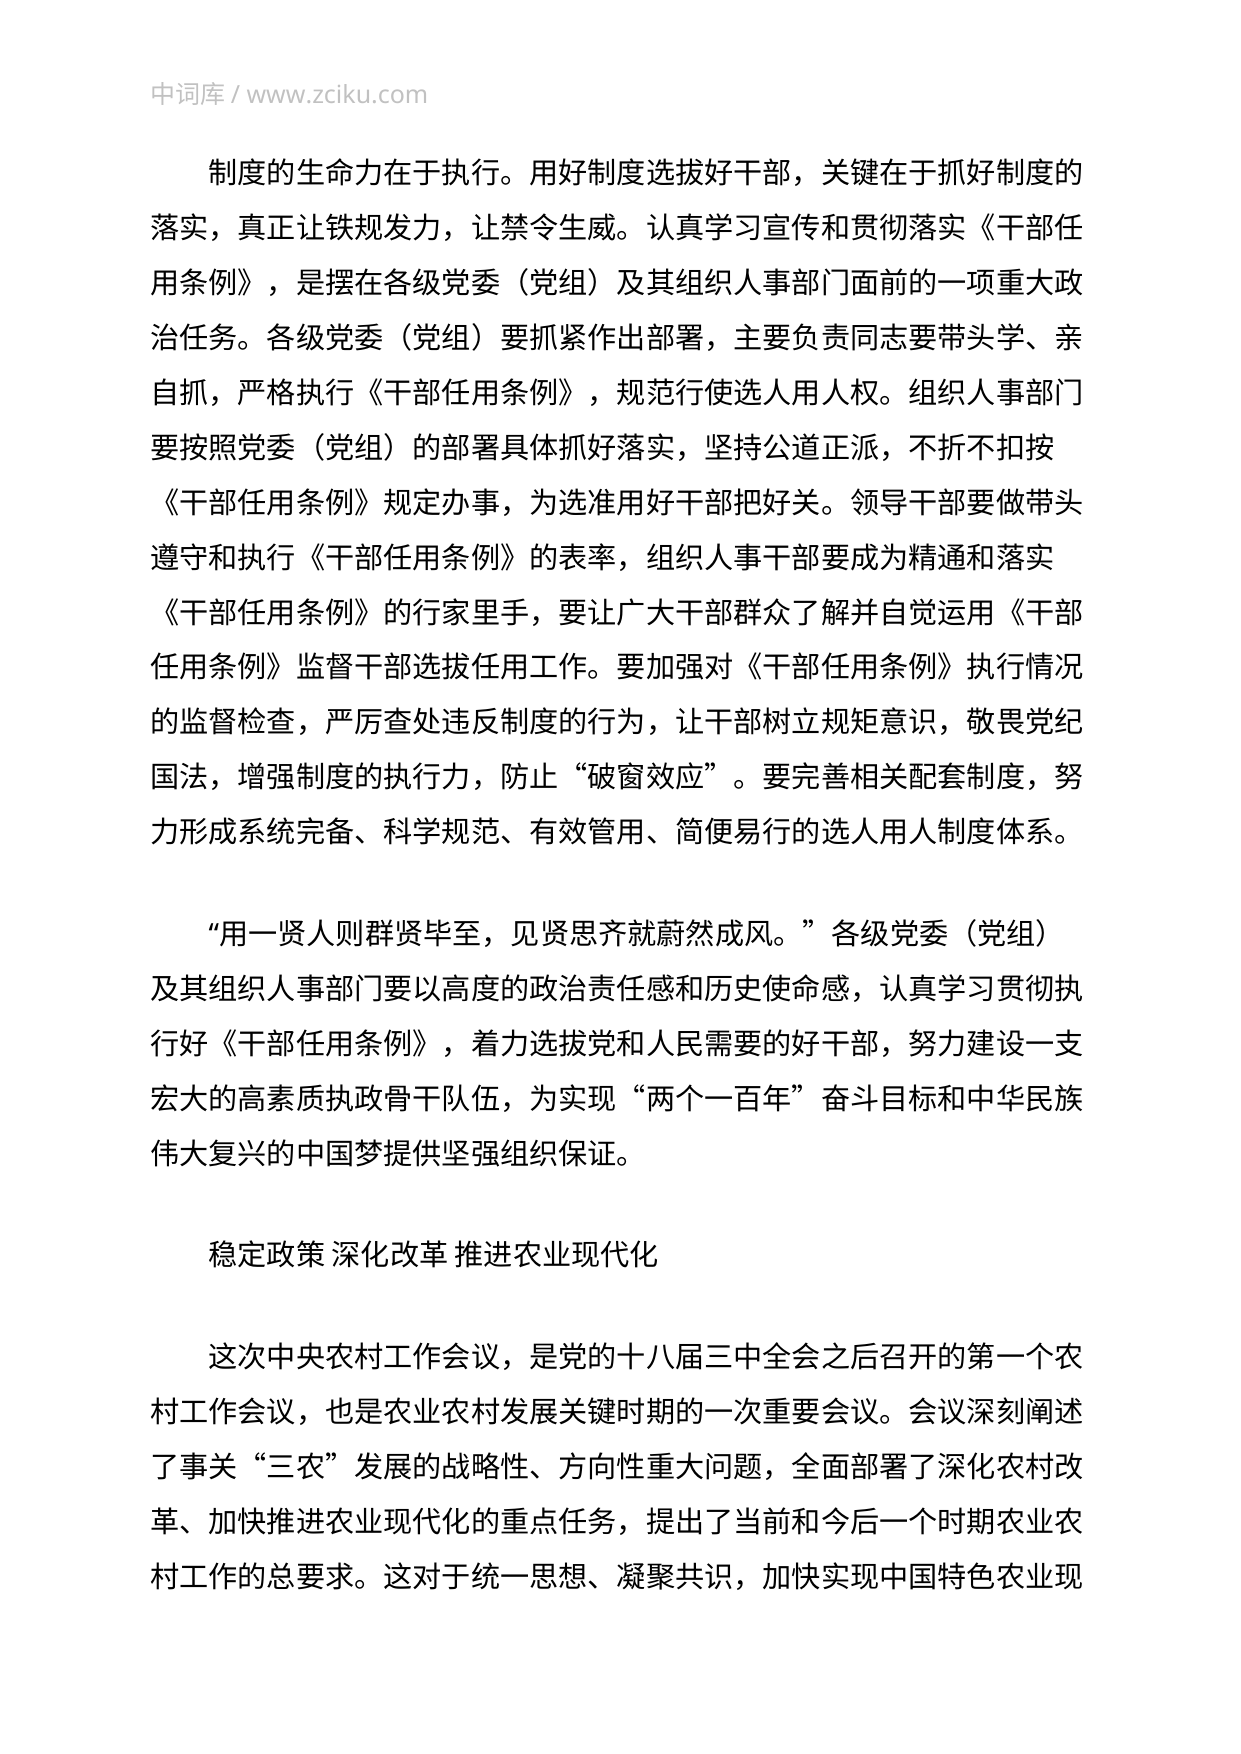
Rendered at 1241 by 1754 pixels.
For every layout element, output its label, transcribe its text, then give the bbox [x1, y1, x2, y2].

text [150, 1334, 1090, 1596]
text “用一贤人则群贤毕至，见贤思齐就蔚然成风。”各级党委（党组）及其组织人事部门要以高度的政治责任感和历史使命感，认真学习贯彻执行好《干部任用条例》，着力选拔党和人民需要的好干部，努力建设一支宏大的高素质执政骨干队伍，为实现“两个一百年”奋斗目标和中华民族伟大复兴的中国梦提供坚强组织保证。 [150, 911, 1090, 1172]
text 稳定政策 深化改革 推进农业现代化 [150, 1232, 1090, 1274]
text 制度的生命力在于执行。用好制度选拔好干部，关键在于抓好制度的落实，真正让铁规发力，让禁令生威。认真学习宣传和贯彻落实《干部任用条例》，是摆在各级党委（党组）及其组织人事部门面前的一项重大政治任务。各级党委（党组）要抓紧作出部署，主要负责同志要带头学、亲自抓，严格执行《干部任用条例》，规范行使选人用人权。组织人事部门要按照党委（党组）的部署具体抓好落实，坚持公道正派，不折不扣按《干部任用条例》规定办事，为选准用好干部把好关。领导干部要做带头遵守和执行《干部任用条例》的表率，组织人事干部要成为精通和落实《干部任用条例》的行家里手，要让广大干部群众了解并自觉运用《干部任用条例》监督干部选拔任用工作。要加强对《干部任用条例》执行情况的监督检查，严厉查处违反制度的行为，让干部树立规矩意识，敬畏党纪国法，增强制度的执行力，防止“破窗效应”。要完善相关配套制度，努力形成系统完备、科学规范、有效管用、简便易行的选人用人制度体系。 [150, 150, 1090, 851]
